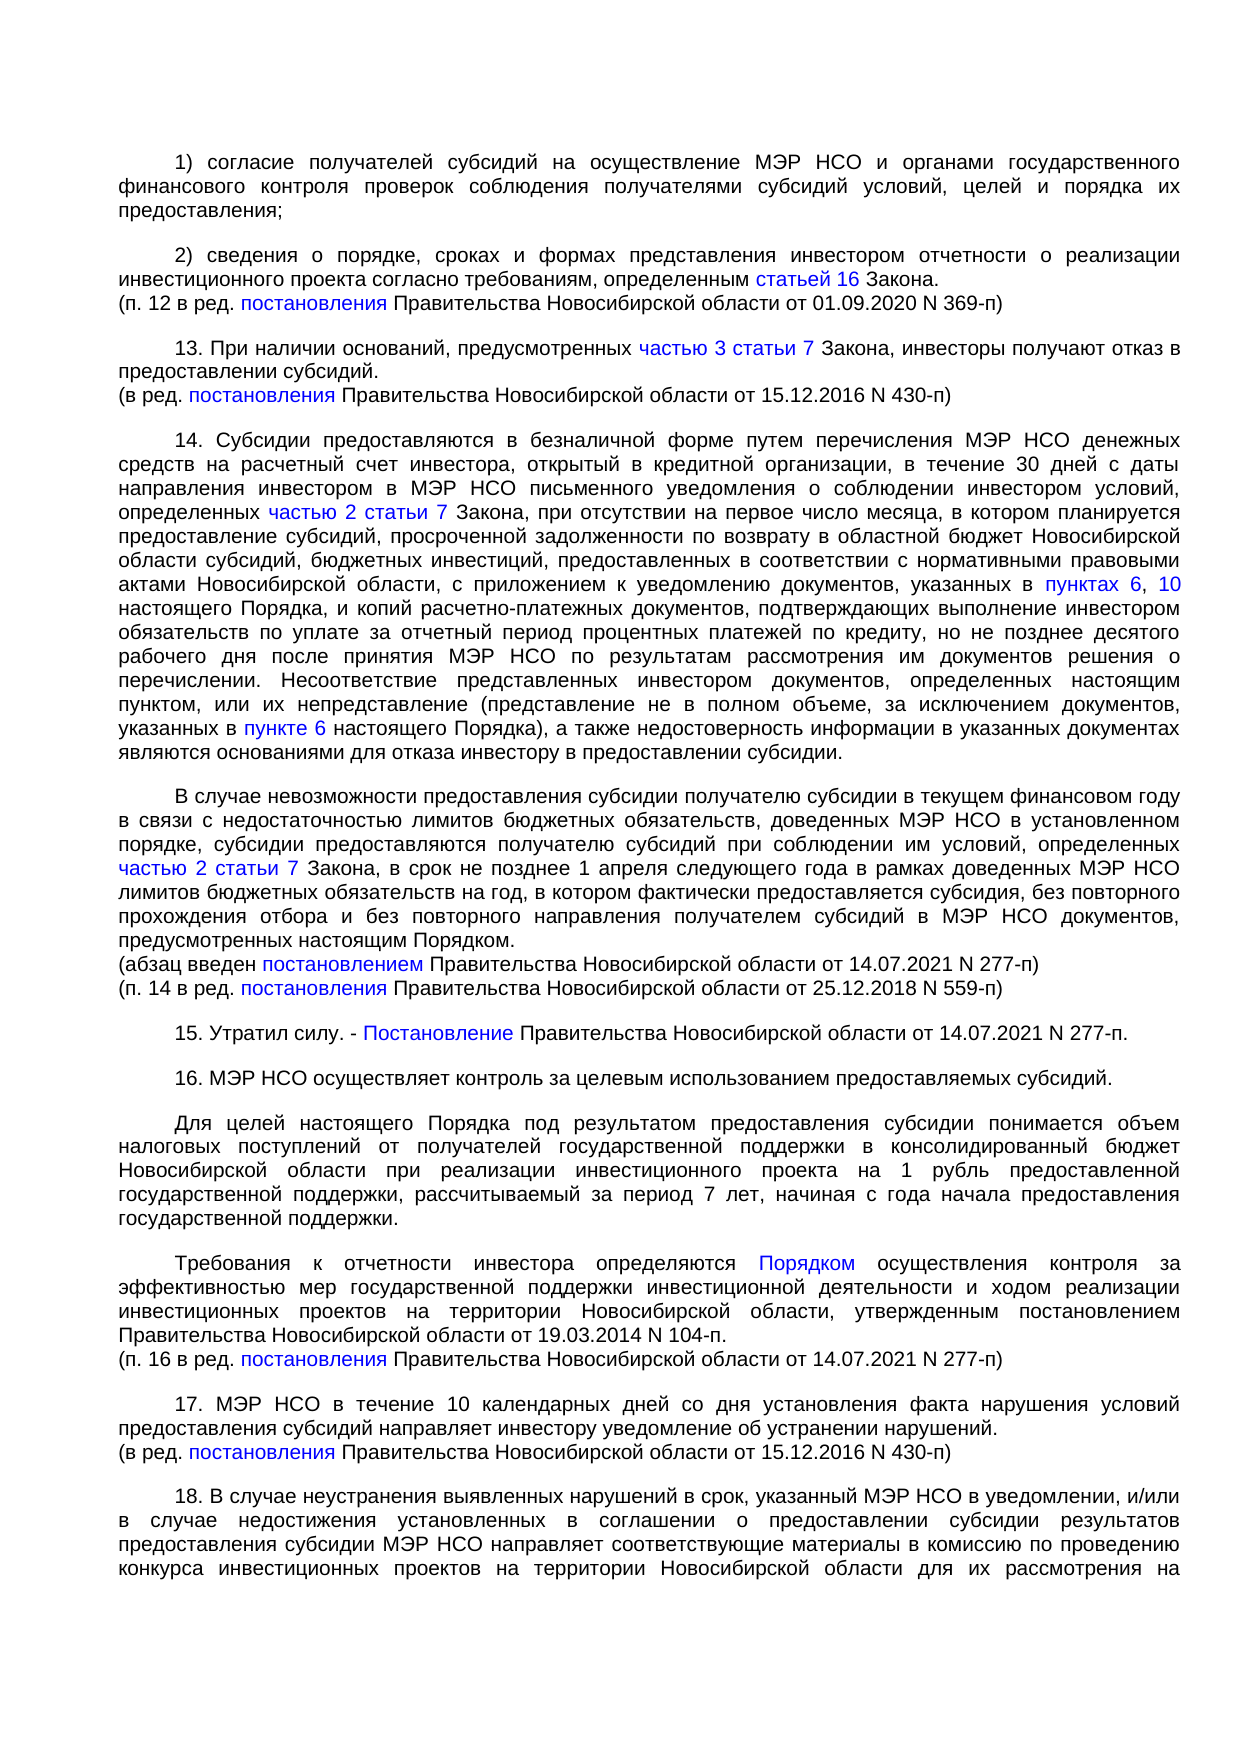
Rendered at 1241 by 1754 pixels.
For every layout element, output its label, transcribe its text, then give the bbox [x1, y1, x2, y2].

text Для целей настоящего Порядка под результатом предоставления субсидии понимается объем налоговых поступлений от получателей государственной поддержки в консолидированный бюджет Новосибирской области при реализации инвестиционного проекта на 1 рубль предоставленной государственной поддержки, рассчитываемый за период 7 лет, начиная с года начала предоставления государственной поддержки. [118, 1110, 1181, 1230]
text (п. 14 в ред. постановления Правительства Новосибирской области от 25.12.2018 N 559-п) [118, 976, 1181, 1000]
text (в ред. постановления Правительства Новосибирской области от 15.12.2016 N 430-п) [118, 1439, 1181, 1463]
text (в ред. постановления Правительства Новосибирской области от 15.12.2016 N 430-п) [118, 383, 1181, 407]
text 16. МЭР НСО осуществляет контроль за целевым использованием предоставляемых субсидий. [118, 1066, 1181, 1089]
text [118, 1484, 1181, 1580]
text 13. При наличии оснований, предусмотренных частью 3 статьи 7 Закона, инвесторы получают отказ в предоставлении субсидий. [118, 335, 1181, 383]
text (п. 12 в ред. постановления Правительства Новосибирской области от 01.09.2020 N 369-п) [118, 291, 1181, 314]
text Требования к отчетности инвестора определяются Порядком осуществления контроля за эффективностью мер государственной поддержки инвестиционной деятельности и ходом реализации инвестиционных проектов на территории Новосибирской области, утвержденным постановлением Правительства Новосибирской области от 19.03.2014 N 104-п. [118, 1251, 1181, 1347]
text (абзац введен постановлением Правительства Новосибирской области от 14.07.2021 N 277-п) [118, 952, 1181, 976]
text 2) сведения о порядке, сроках и формах представления инвестором отчетности о реализации инвестиционного проекта согласно требованиям, определенным статьей 16 Закона. [118, 243, 1181, 291]
text 14. Субсидии предоставляются в безналичной форме путем перечисления МЭР НСО денежных средств на расчетный счет инвестора, открытый в кредитной организации, в течение 30 дней с даты направления инвестором в МЭР НСО письменного уведомления о соблюдении инвестором условий, определенных частью 2 статьи 7 Закона, при отсутствии на первое число месяца, в котором планируется предоставление субсидий, просроченной задолженности по возврату в областной бюджет Новосибирской области субсидий, бюджетных инвестиций, предоставленных в соответствии с нормативными правовыми актами Новосибирской области, с приложением к уведомлению документов, указанных в пунктах 6, 10 настоящего Порядка, и копий расчетно-платежных документов, подтверждающих выполнение инвестором обязательств по уплате за отчетный период процентных платежей по кредиту, но не позднее десятого рабочего дня после принятия МЭР НСО по результатам рассмотрения им документов решения о перечислении. Несоответствие представленных инвестором документов, определенных настоящим пунктом, или их непредставление (представление не в полном объеме, за исключением документов, указанных в пункте 6 настоящего Порядка), а также недостоверность информации в указанных документах являются основаниями для отказа инвестору в предоставлении субсидии. [118, 428, 1181, 763]
text 15. Утратил силу. - Постановление Правительства Новосибирской области от 14.07.2021 N 277-п. [118, 1021, 1181, 1045]
text В случае невозможности предоставления субсидии получателю субсидии в текущем финансовом году в связи с недостаточностью лимитов бюджетных обязательств, доведенных МЭР НСО в установленном порядке, субсидии предоставляются получателю субсидий при соблюдении им условий, определенных частью 2 статьи 7 Закона, в срок не позднее 1 апреля следующего года в рамках доведенных МЭР НСО лимитов бюджетных обязательств на год, в котором фактически предоставляется субсидия, без повторного прохождения отбора и без повторного направления получателем субсидий в МЭР НСО документов, предусмотренных настоящим Порядком. [118, 784, 1181, 952]
text 1) согласие получателей субсидий на осуществление МЭР НСО и органами государственного финансового контроля проверок соблюдения получателями субсидий условий, целей и порядка их предоставления; [118, 150, 1181, 222]
text (п. 16 в ред. постановления Правительства Новосибирской области от 14.07.2021 N 277-п) [118, 1347, 1181, 1371]
text 17. МЭР НСО в течение 10 календарных дней со дня установления факта нарушения условий предоставления субсидий направляет инвестору уведомление об устранении нарушений. [118, 1392, 1181, 1439]
